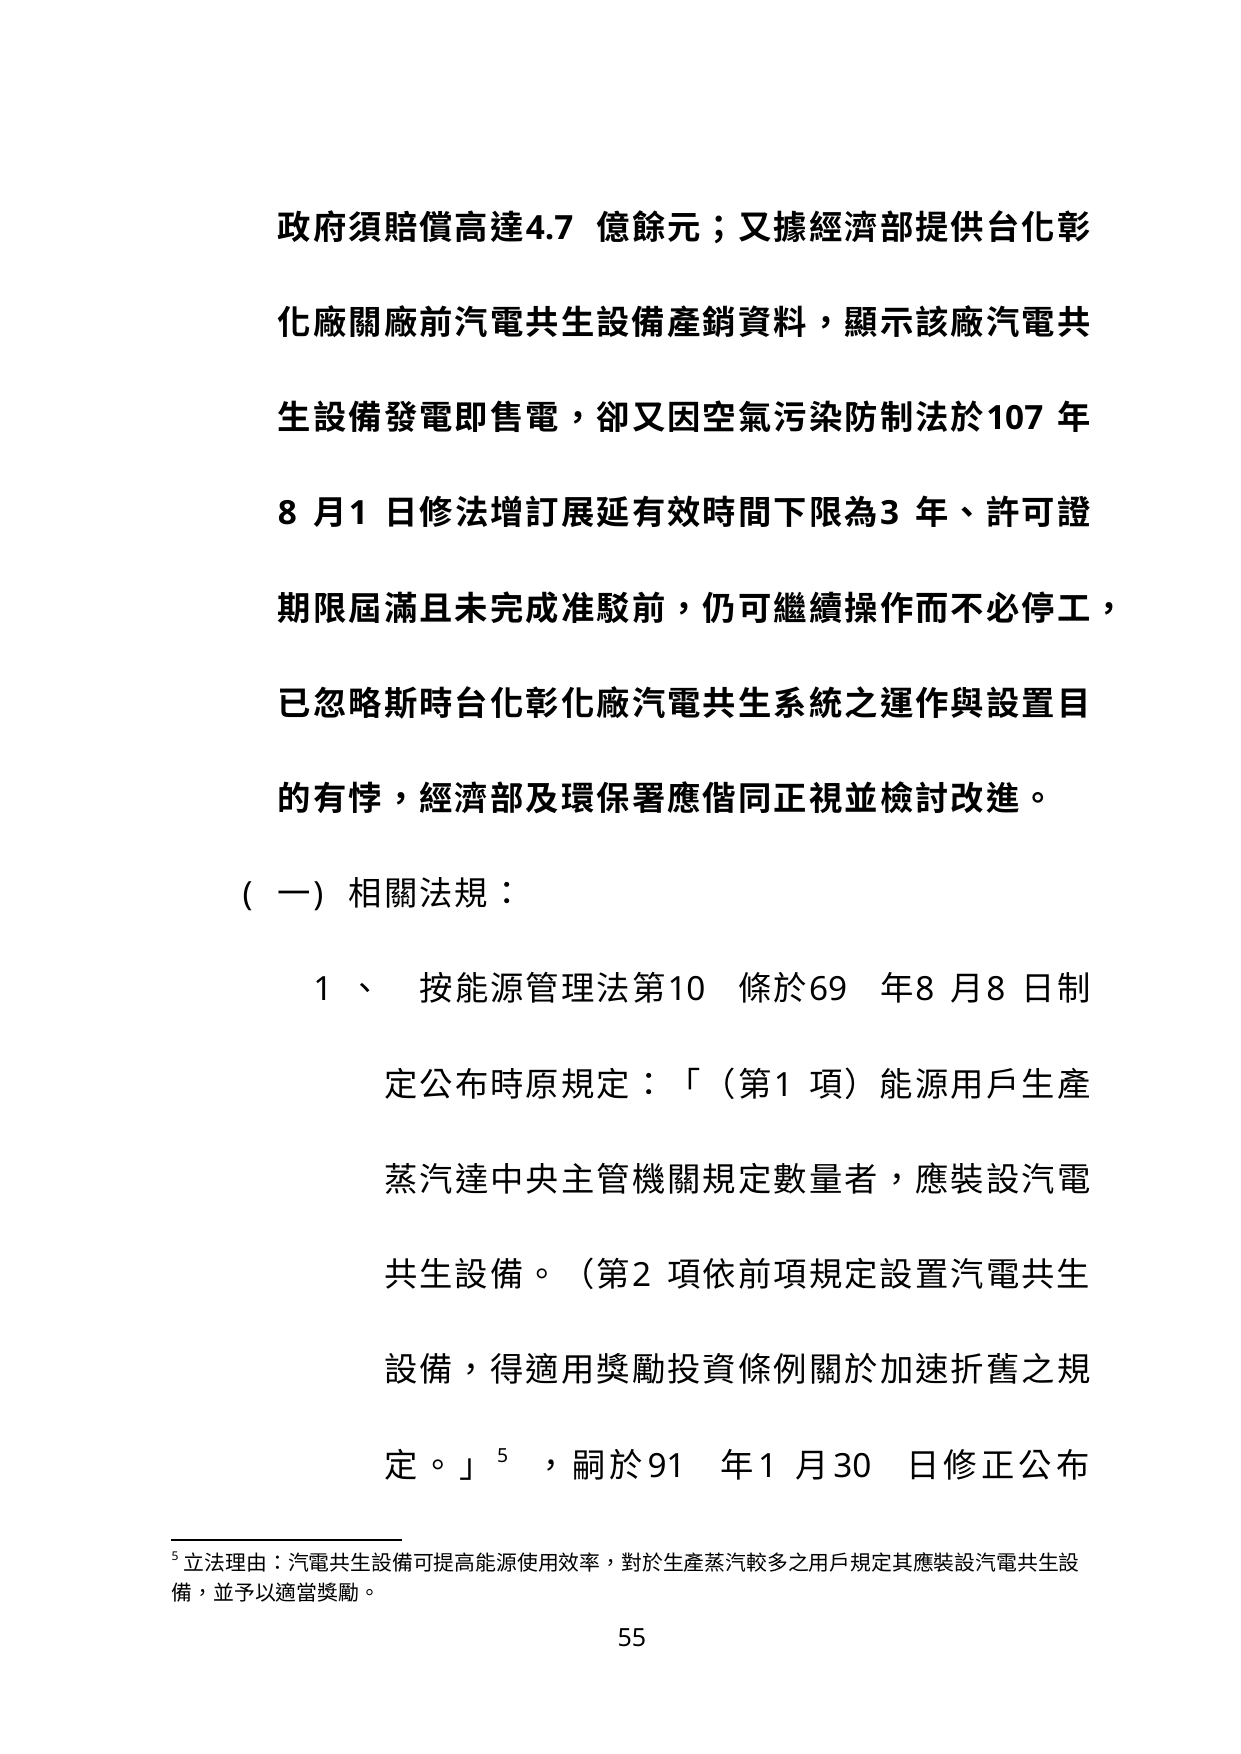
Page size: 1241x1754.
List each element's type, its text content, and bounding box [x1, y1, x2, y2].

subtitle 相關法規： [242, 844, 1092, 939]
